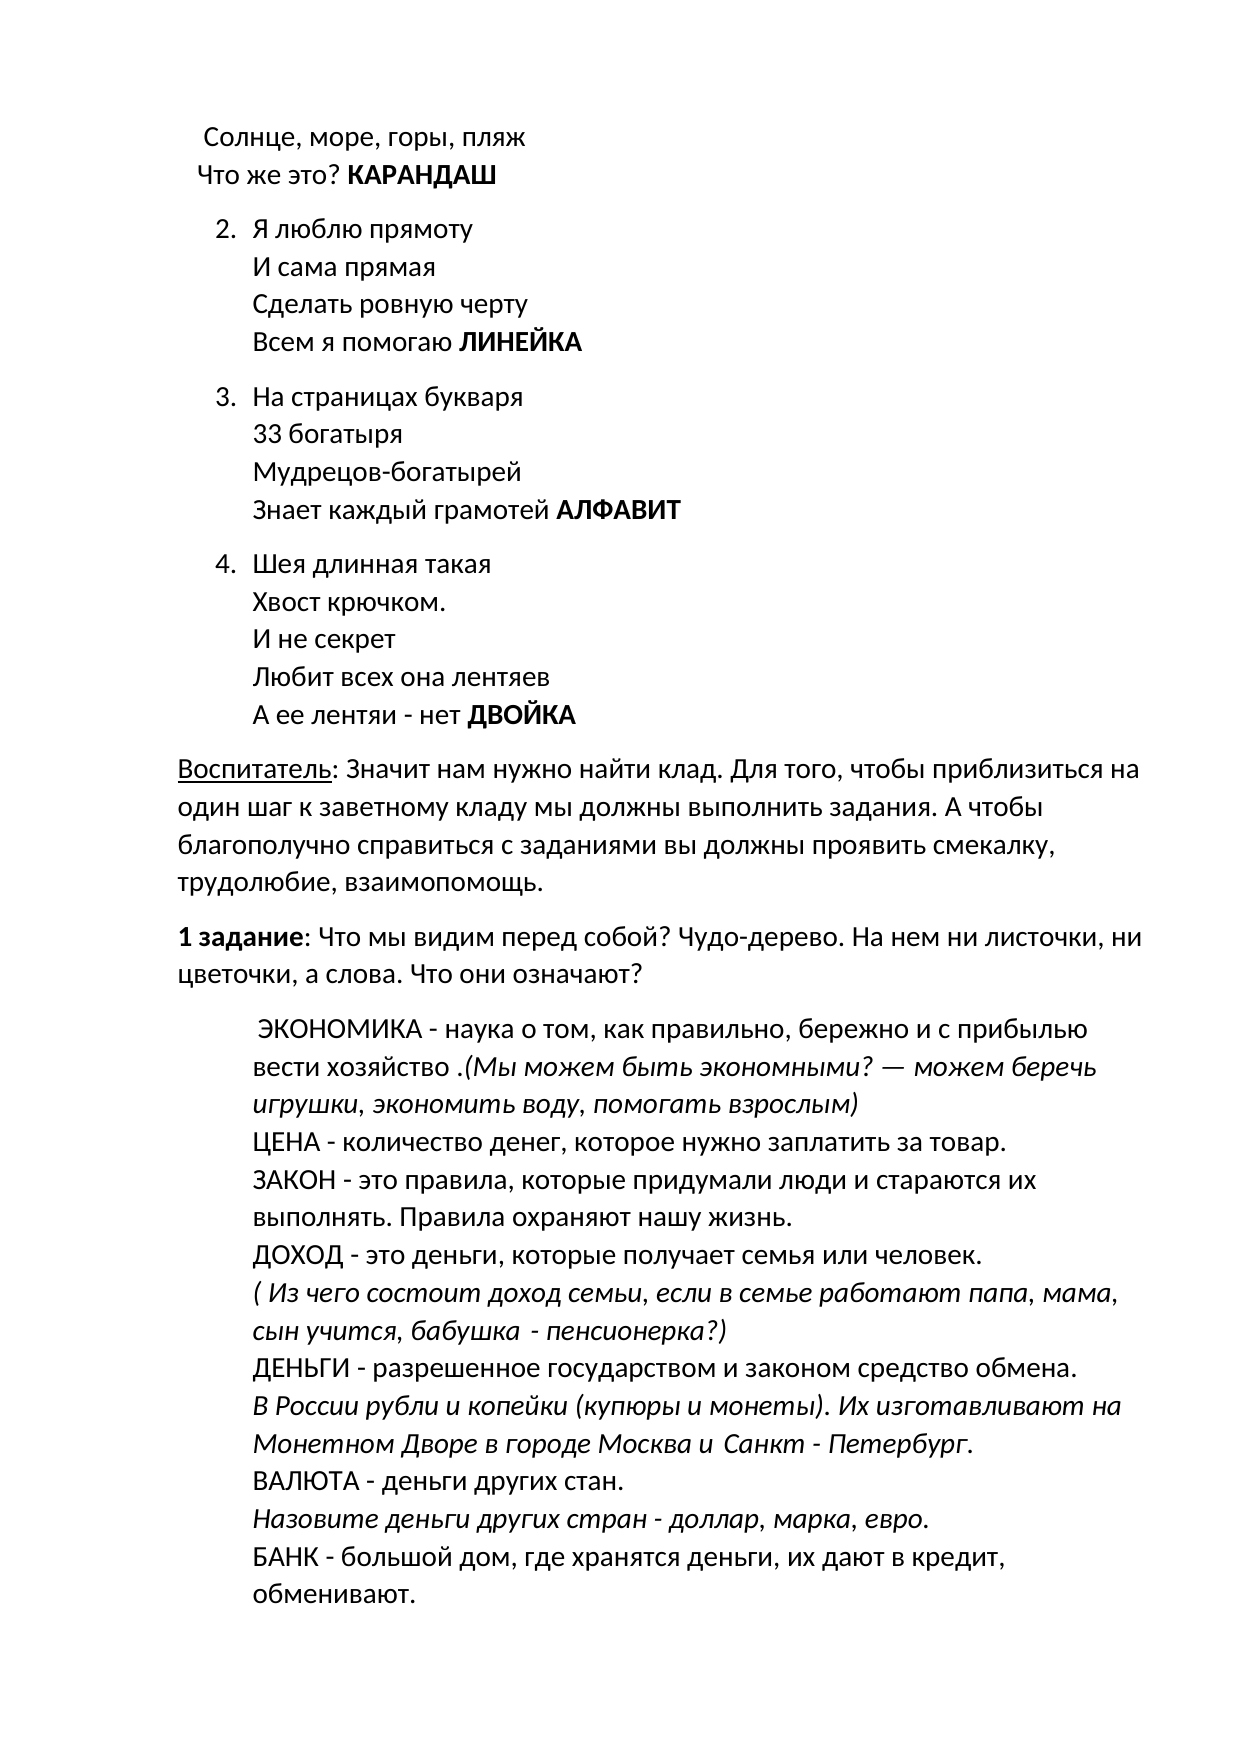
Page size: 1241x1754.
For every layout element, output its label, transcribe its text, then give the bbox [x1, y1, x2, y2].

text 1 задание: Что мы видим перед собой? Чудо-дерево. На нем ни листочки, ни цветочки, а слова. Что они означают? [177, 918, 1152, 991]
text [177, 118, 1152, 191]
text Воспитатель: Значит нам нужно найти клад. Для того, чтобы приблизиться на один шаг к заветному кладу мы должны выполнить задания. А чтобы благополучно справиться с заданиями вы должны проявить смекалку, трудолюбие, взаимопомощь. [177, 750, 1152, 899]
list Шея длинная такая Хвост крючком. И не секрет Любит всех она лентяев А ее лентяи - нет ДВОЙКА [215, 545, 1152, 732]
list Я люблю прямоту И сама прямая Сделать ровную черту Всем я помогаю ЛИНЕЙКА [215, 210, 1152, 359]
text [252, 1010, 1152, 1611]
list На страницах букваря 33 богатыря Мудрецов-богатырей Знает каждый грамотей АЛФАВИТ [215, 378, 1152, 526]
